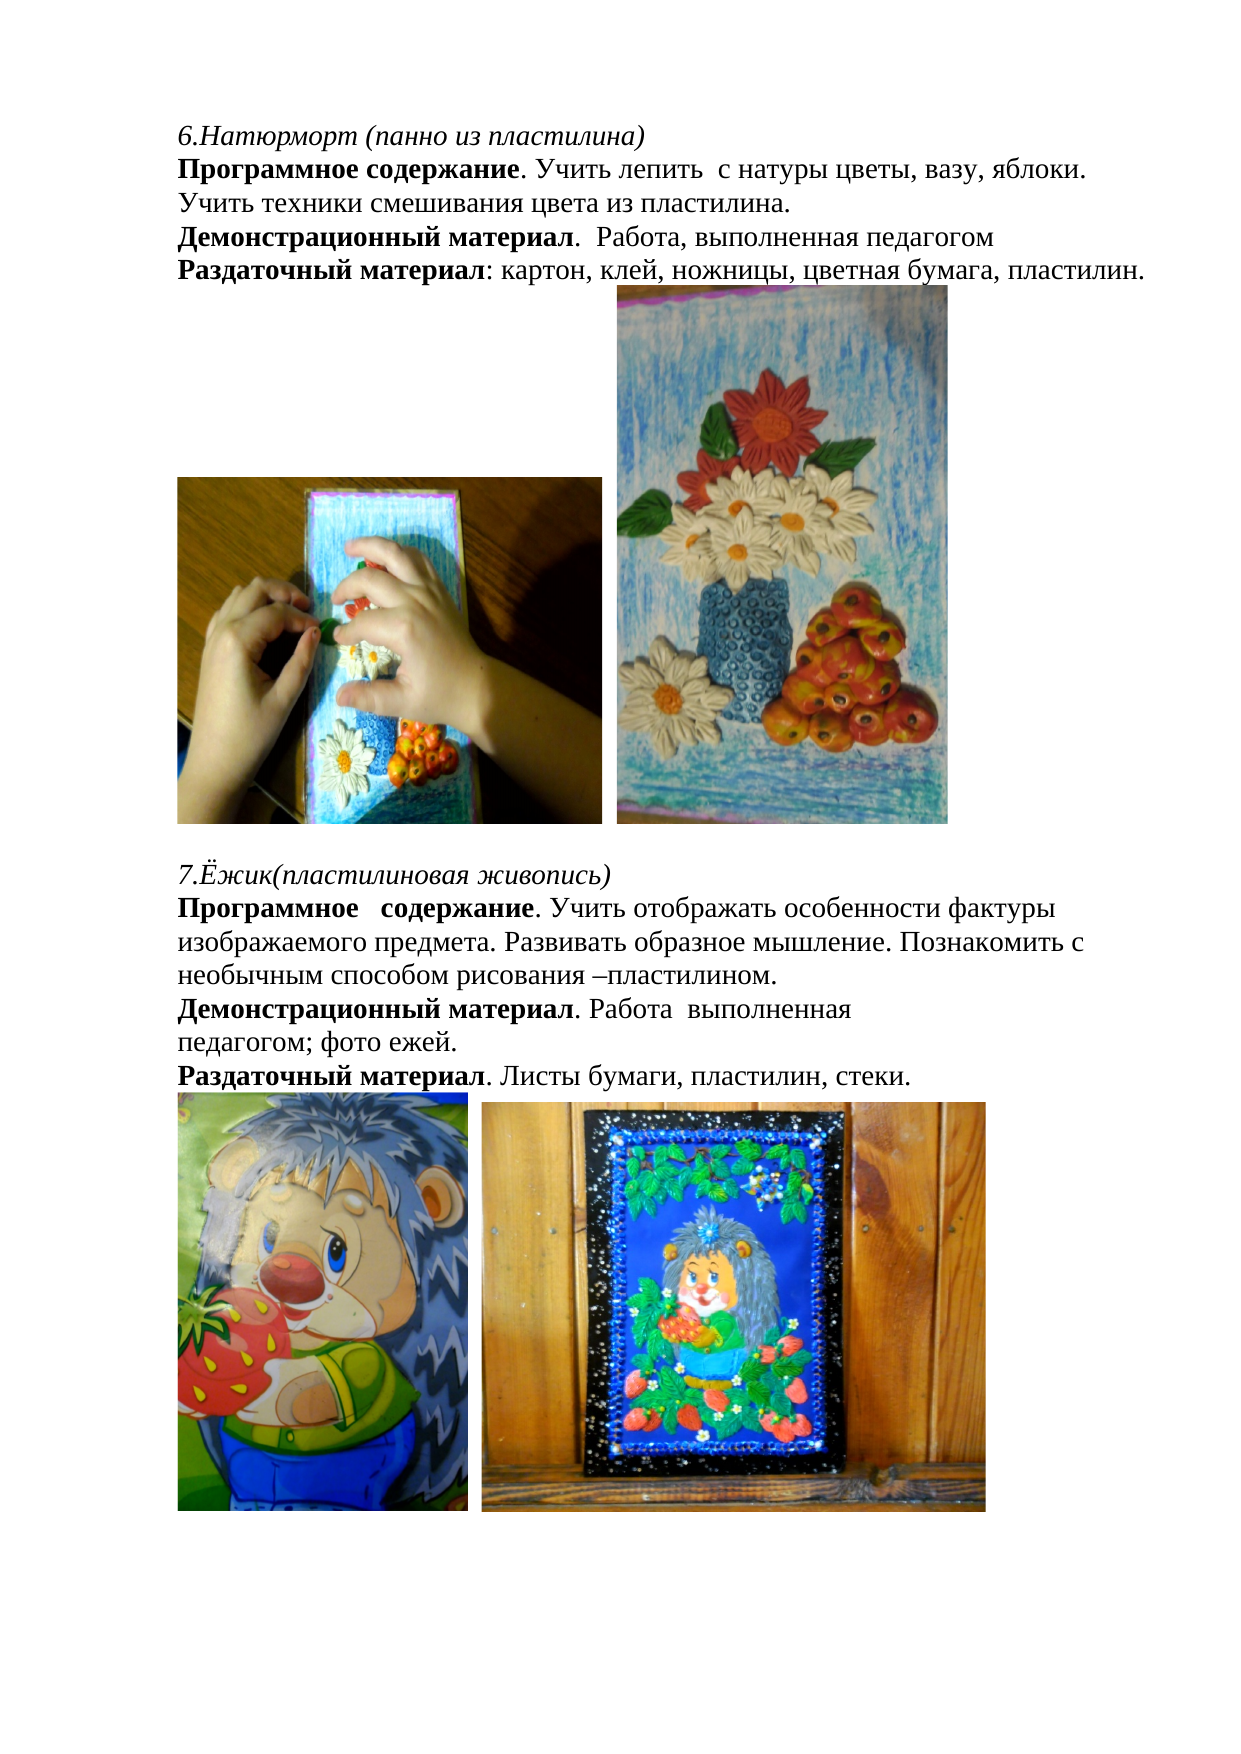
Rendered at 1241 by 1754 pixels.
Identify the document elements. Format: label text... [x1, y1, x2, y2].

picture [405, 815, 416, 824]
text Демонстрационный материал. Работа, выполненная педагогом [177, 219, 1152, 252]
picture [481, 1102, 986, 1512]
picture [378, 817, 391, 824]
text Программное содержание. Учить лепить с натуры цветы, вазу, яблоки. Учить техники смешивания цвета из пластилина. [177, 152, 1152, 219]
text 7.Ёжик(пластилиновая живопись) Программное содержание. Учить отображать особенности фактуры изображаемого предмета. Развивать образное мышление. Познакомить с необычным способом рисования –пластилином. Демонстрационный материал. Работа выполненная педагогом; фото ежей. Раздаточный материал. Листы бумаги, пластилин, стеки. [177, 857, 1152, 1092]
picture [177, 477, 603, 824]
text Раздаточный материал: картон, клей, ножницы, цветная бумага, пластилин. [177, 252, 1152, 286]
picture [178, 1093, 468, 1510]
picture [616, 285, 948, 824]
text 6.Натюрморт (панно из пластилина) [177, 118, 1152, 152]
